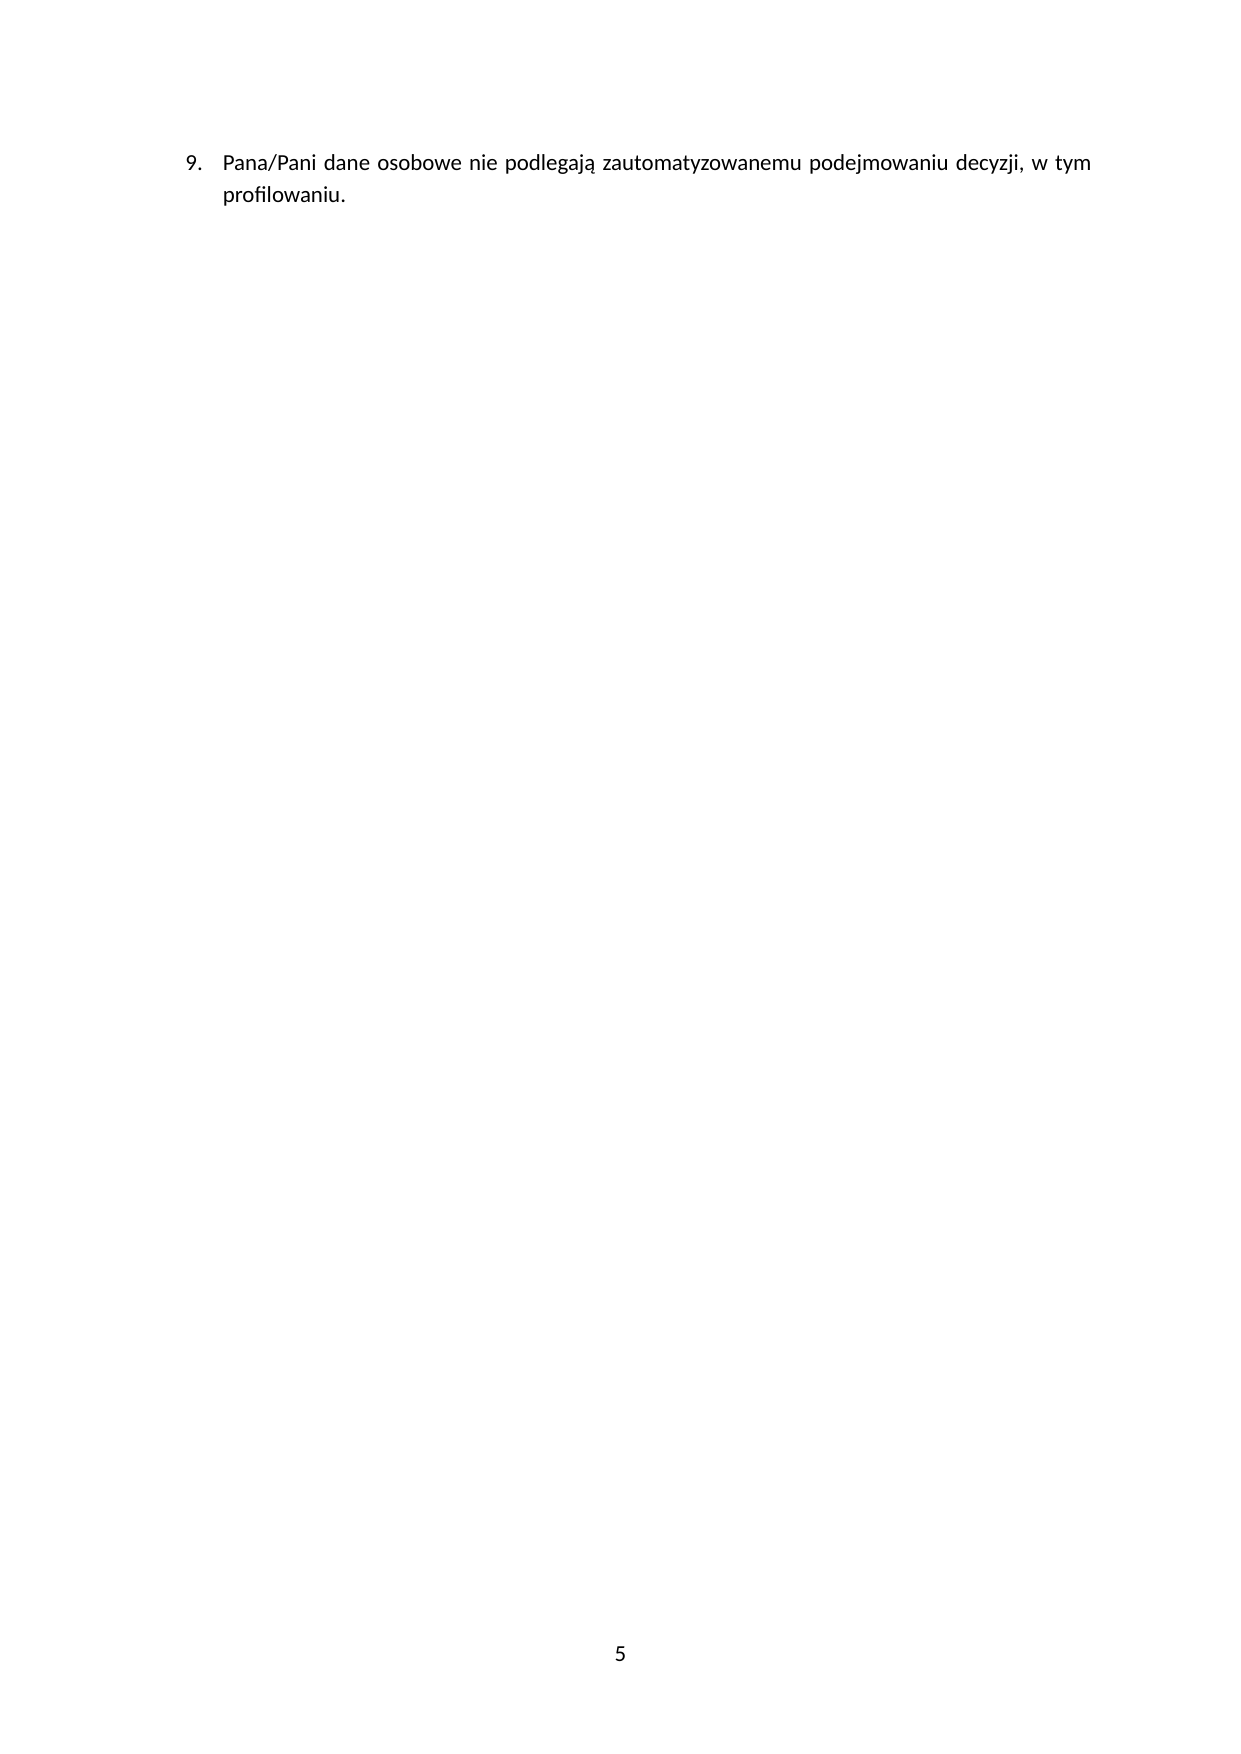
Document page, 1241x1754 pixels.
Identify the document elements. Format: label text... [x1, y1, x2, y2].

list Pana/Pani dane osobowe nie podlegają zautomatyzowanemu podejmowaniu decyzji, w tym profilowaniu. [185, 148, 1093, 208]
